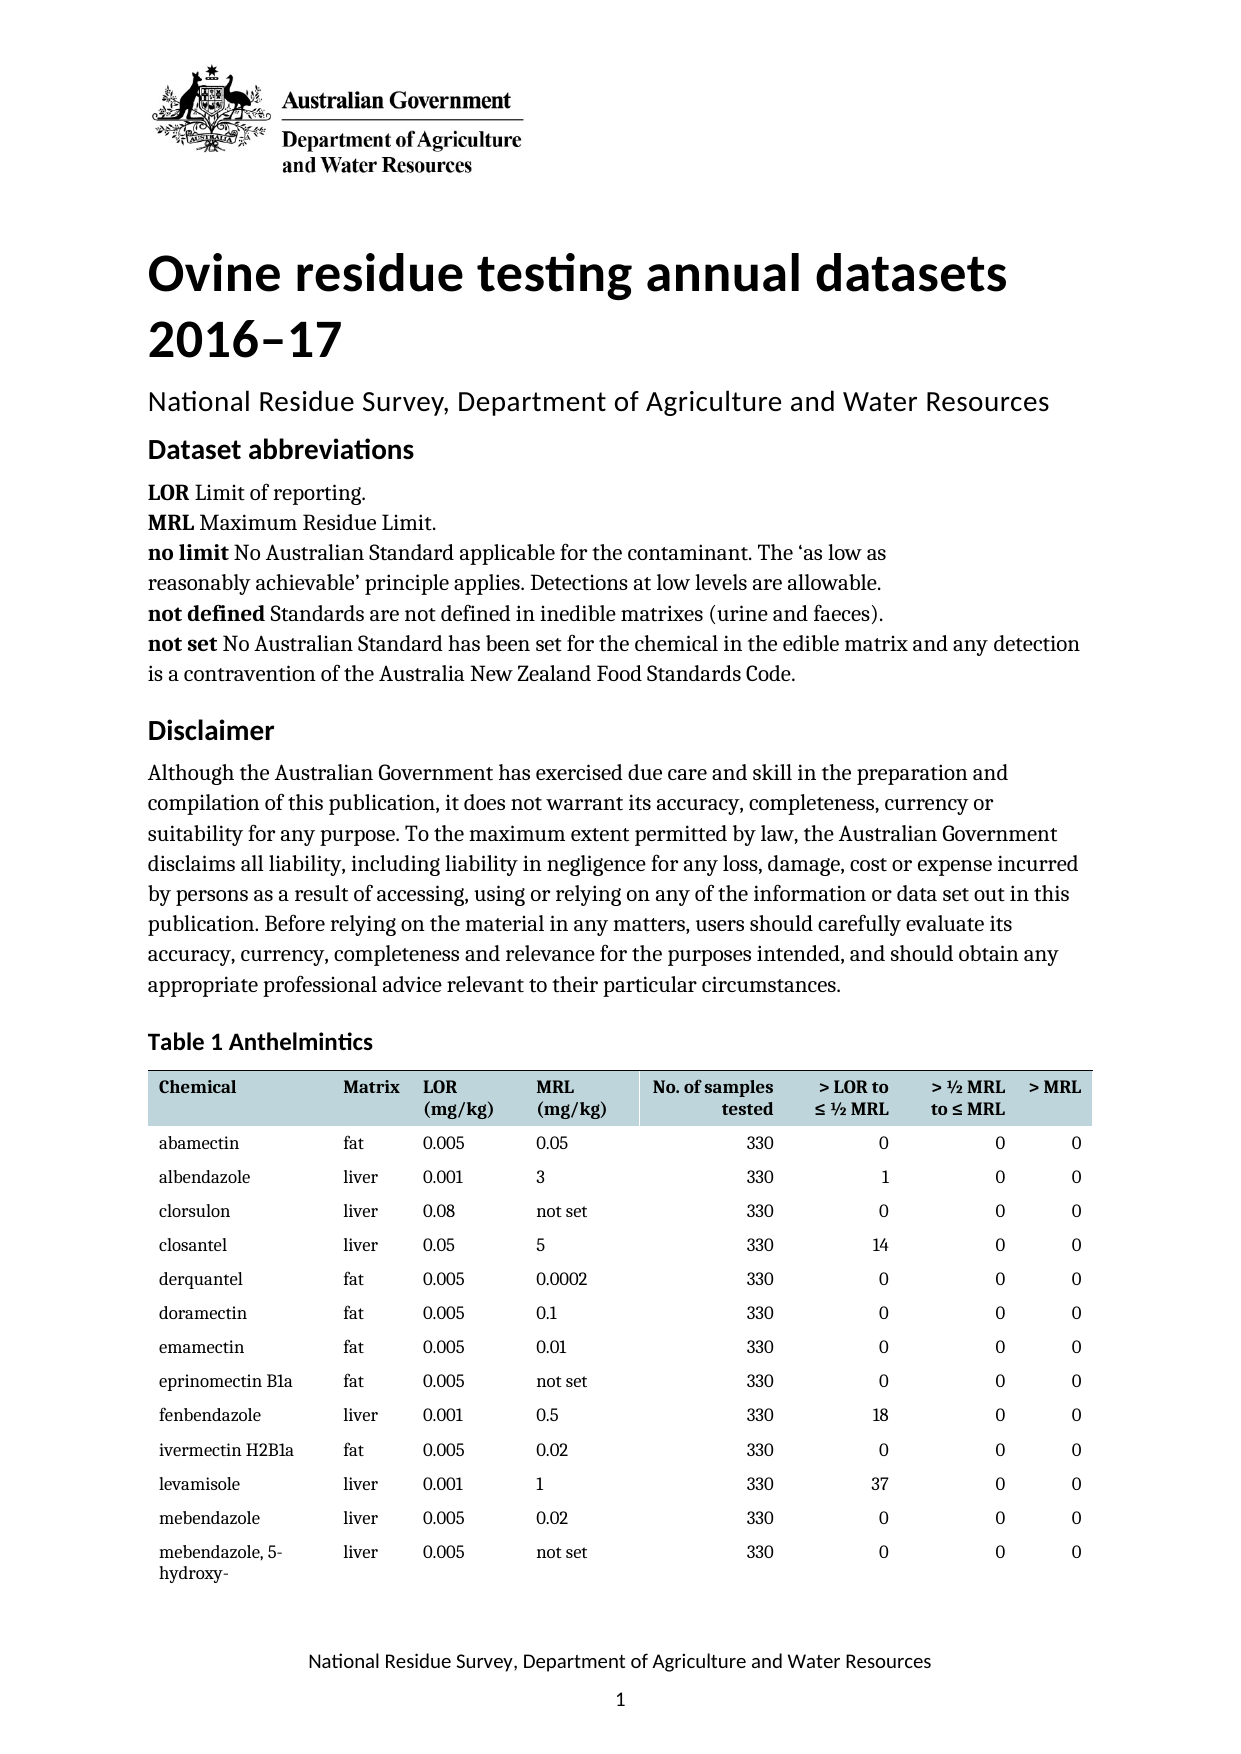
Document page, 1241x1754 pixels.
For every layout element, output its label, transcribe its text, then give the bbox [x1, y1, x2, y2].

table_cell 0 [785, 1535, 900, 1591]
table_cell 0 [785, 1297, 900, 1331]
table_cell 0 [1016, 1160, 1092, 1194]
table_cell 0 [1016, 1535, 1092, 1591]
table_cell 0 [1016, 1365, 1092, 1399]
table_cell 0 [1016, 1399, 1092, 1433]
table_cell 0.01 [525, 1331, 639, 1365]
table_cell 330 [640, 1263, 785, 1297]
table_cell liver [332, 1160, 412, 1194]
table_cell 0 [785, 1433, 900, 1467]
table_cell levamisole [148, 1467, 332, 1501]
subtitle Disclaimer [148, 712, 1092, 747]
table_cell 1 [525, 1467, 639, 1501]
table_cell 0.001 [412, 1467, 525, 1501]
table_cell 0 [785, 1263, 900, 1297]
table_cell 0.08 [412, 1194, 525, 1228]
picture [147, 59, 528, 181]
table_cell 330 [640, 1467, 785, 1501]
table_cell 0 [1016, 1501, 1092, 1535]
table_cell doramectin [148, 1297, 332, 1331]
table_cell 330 [640, 1126, 785, 1160]
table_header MRL (mg/kg) [525, 1071, 639, 1126]
table_cell ivermectin H2B1a [148, 1433, 332, 1467]
table_cell 0.0002 [525, 1263, 639, 1297]
table_cell 0 [900, 1194, 1016, 1228]
table_cell 330 [640, 1194, 785, 1228]
table_cell 0 [900, 1297, 1016, 1331]
table_cell 0 [900, 1399, 1016, 1433]
table_cell fenbendazole [148, 1399, 332, 1433]
table_cell 330 [640, 1501, 785, 1535]
table_cell eprinomectin B1a [148, 1365, 332, 1399]
table_cell not set [525, 1535, 639, 1591]
table_cell 0 [1016, 1467, 1092, 1501]
table_cell fat [332, 1297, 412, 1331]
table_cell 330 [640, 1365, 785, 1399]
table_cell closantel [148, 1229, 332, 1262]
text Although the Australian Government has exercised due care and skill in the preparation and compilation of this publication, it does not warrant its accuracy, completeness, currency or suitability for any purpose. To the maximum extent permitted by law, the Australian Government disclaims all liability, including liability in negligence for any loss, damage, cost or expense incurred by persons as a result of accessing, using or relying on any of the information or data set out in this publication. Before relying on the material in any matters, users should carefully evaluate its accuracy, currency, completeness and relevance for the purposes intended, and should obtain any appropriate professional advice relevant to their particular circumstances. [148, 760, 1092, 998]
table_cell clorsulon [148, 1194, 332, 1228]
table_cell 330 [640, 1331, 785, 1365]
table_cell fat [332, 1263, 412, 1297]
table_cell 330 [640, 1535, 785, 1591]
table_cell liver [332, 1194, 412, 1228]
table_cell 0.005 [412, 1501, 525, 1535]
table_cell 0.001 [412, 1160, 525, 1194]
table_cell 0.005 [412, 1433, 525, 1467]
table_header Chemical [148, 1071, 332, 1126]
table_cell 0 [1016, 1331, 1092, 1365]
table_cell not set [525, 1365, 639, 1399]
text no limit No Australian Standard applicable for the contaminant. The ‘as low as reasonably achievable’ principle applies. Detections at low levels are allowable. [148, 540, 1092, 596]
table_cell 330 [640, 1433, 785, 1467]
table_header LOR (mg/kg) [412, 1071, 525, 1126]
table_cell 0.05 [525, 1126, 639, 1160]
subtitle Dataset abbreviations [148, 431, 1092, 467]
text MRL Maximum Residue Limit. [148, 510, 1092, 536]
table_cell 0 [900, 1467, 1016, 1501]
table_header > ½ MRL to ≤ MRL [900, 1071, 1016, 1126]
table_cell 0 [1016, 1297, 1092, 1331]
table_cell 0.005 [412, 1365, 525, 1399]
table_cell 0 [785, 1126, 900, 1160]
table_cell 0 [1016, 1194, 1092, 1228]
text not set No Australian Standard has been set for the chemical in the edible matrix and any detection is a contravention of the Australia New Zealand Food Standards Code. [148, 631, 1092, 687]
text Table 1 Anthelmintics [148, 1027, 1092, 1057]
table_cell 1 [785, 1160, 900, 1194]
table_cell 0 [900, 1229, 1016, 1262]
table_cell 0 [900, 1365, 1016, 1399]
table_cell 0.005 [412, 1297, 525, 1331]
table_cell albendazole [148, 1160, 332, 1194]
subtitle National Residue Survey, Department of Agriculture and Water Resources [148, 383, 1092, 419]
table_cell 330 [640, 1229, 785, 1262]
table_cell 14 [785, 1229, 900, 1262]
table_cell 0.005 [412, 1263, 525, 1297]
table_cell 0 [785, 1194, 900, 1228]
table_cell mebendazole [148, 1501, 332, 1535]
table_cell 0 [900, 1126, 1016, 1160]
table_cell 0.001 [412, 1399, 525, 1433]
table_cell fat [332, 1365, 412, 1399]
table_cell 0.05 [412, 1229, 525, 1262]
table_cell 0.005 [412, 1331, 525, 1365]
table_header No. of samples tested [640, 1071, 785, 1126]
table_cell 0 [785, 1501, 900, 1535]
table_cell 0 [900, 1501, 1016, 1535]
table_cell 0 [900, 1535, 1016, 1591]
table_cell liver [332, 1399, 412, 1433]
table_cell abamectin [148, 1126, 332, 1160]
table_cell fat [332, 1433, 412, 1467]
table_cell 330 [640, 1297, 785, 1331]
text LOR Limit of reporting. [148, 479, 1092, 506]
table_cell 0 [785, 1331, 900, 1365]
table_cell 0 [900, 1331, 1016, 1365]
table_cell 0 [1016, 1229, 1092, 1262]
table_cell 330 [640, 1399, 785, 1433]
table_cell fat [332, 1331, 412, 1365]
table_cell 0.1 [525, 1297, 639, 1331]
table_cell not set [525, 1194, 639, 1228]
table_cell 0 [1016, 1433, 1092, 1467]
table_header > MRL [1016, 1071, 1092, 1126]
table_cell 0.005 [412, 1126, 525, 1160]
table_cell 18 [785, 1399, 900, 1433]
table_cell 0.02 [525, 1433, 639, 1467]
table_cell liver [332, 1501, 412, 1535]
table_cell 0 [1016, 1126, 1092, 1160]
table_cell 5 [525, 1229, 639, 1262]
table_cell fat [332, 1126, 412, 1160]
table_cell 0 [900, 1263, 1016, 1297]
table_header > LOR to ≤ ½ MRL [785, 1071, 900, 1126]
table_cell liver [332, 1467, 412, 1501]
table_cell 0 [1016, 1263, 1092, 1297]
table_cell 0 [785, 1365, 900, 1399]
table_cell 330 [640, 1160, 785, 1194]
text not defined Standards are not defined in inedible matrixes (urine and faeces). [148, 600, 1092, 627]
table_cell 0.02 [525, 1501, 639, 1535]
table_cell emamectin [148, 1331, 332, 1365]
table_cell 0 [900, 1160, 1016, 1194]
table_cell derquantel [148, 1263, 332, 1297]
table_cell 0 [900, 1433, 1016, 1467]
table_cell liver [332, 1229, 412, 1262]
table_cell 0.005 [412, 1535, 525, 1591]
table_cell liver [332, 1535, 412, 1591]
table_cell mebendazole, 5-hydroxy- [148, 1535, 332, 1591]
table_cell 37 [785, 1467, 900, 1501]
subtitle Ovine residue testing annual datasets 2016–17 [148, 238, 1092, 371]
table_cell 0.5 [525, 1399, 639, 1433]
table_header Matrix [332, 1071, 412, 1126]
table_cell 3 [525, 1160, 639, 1194]
